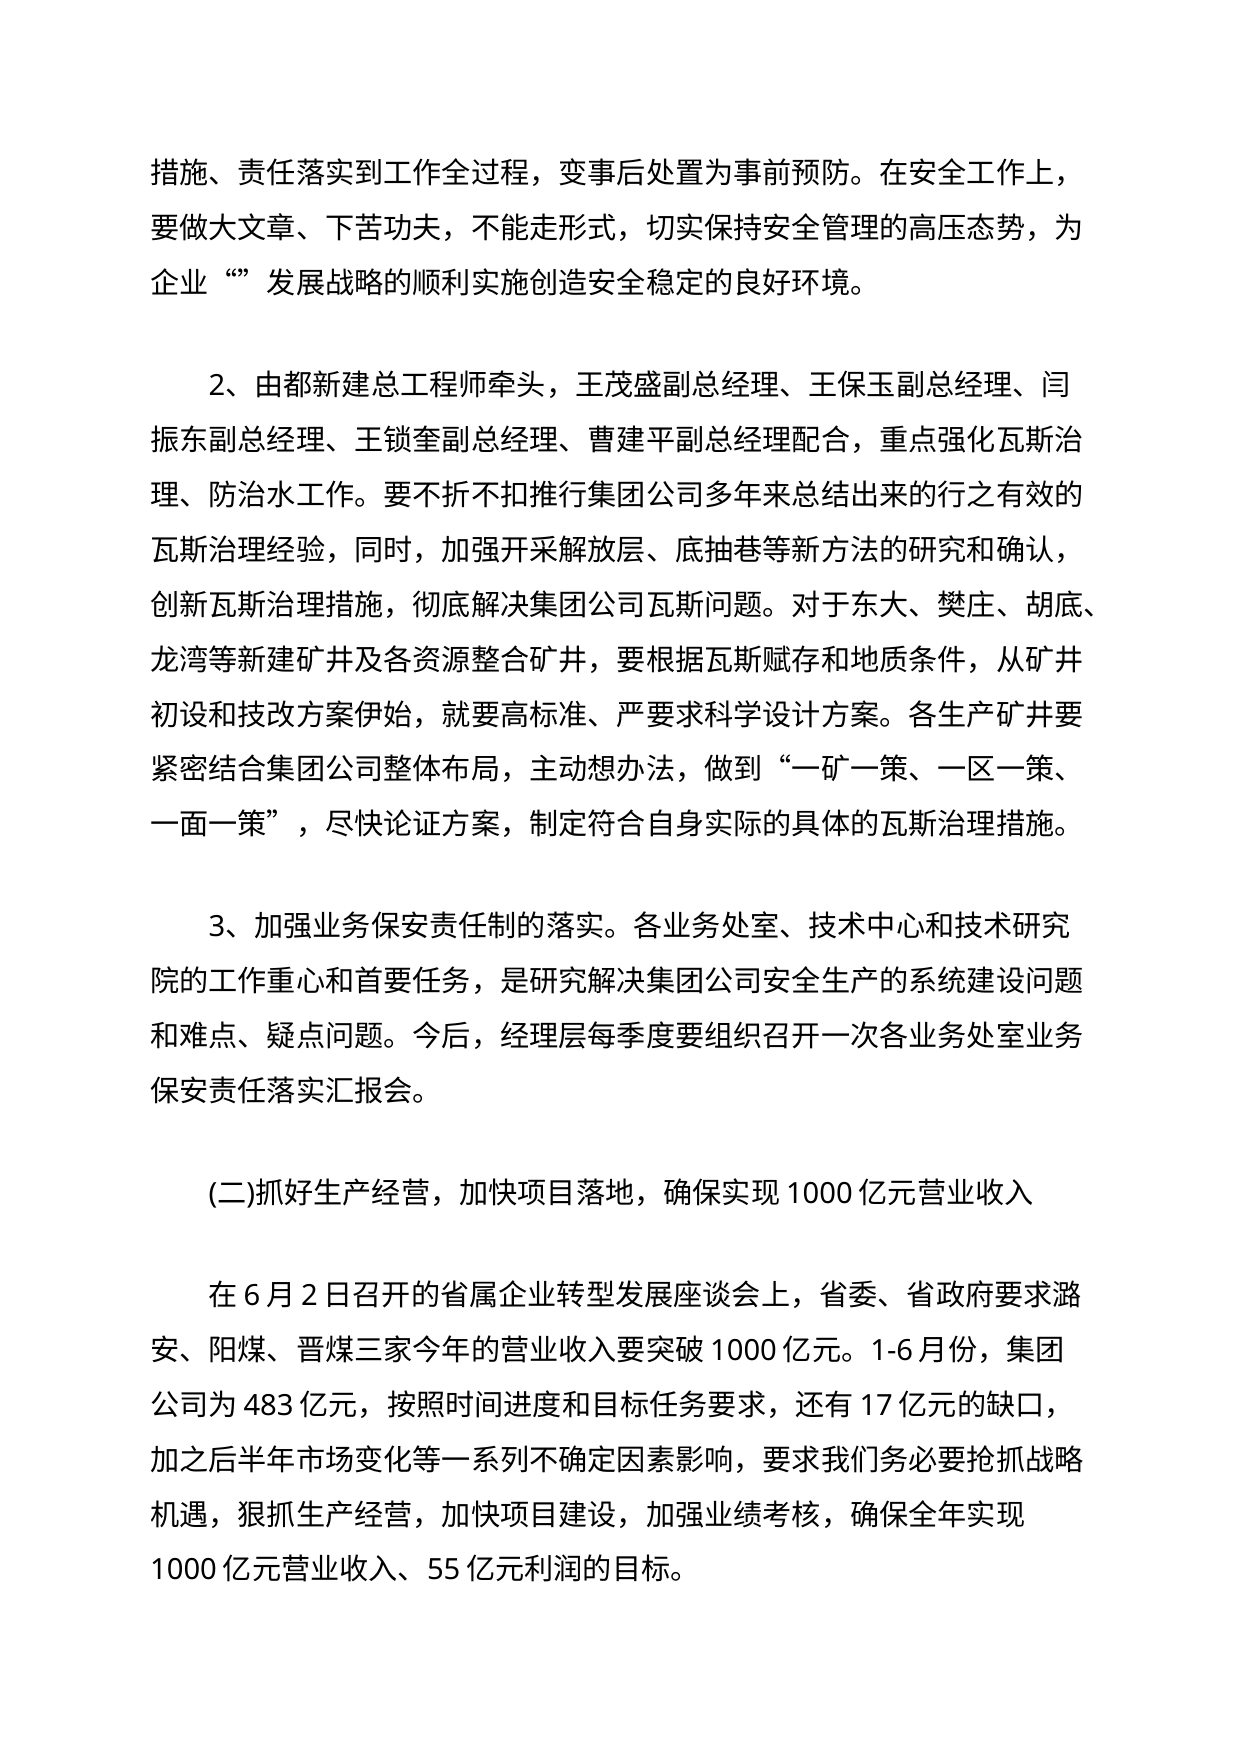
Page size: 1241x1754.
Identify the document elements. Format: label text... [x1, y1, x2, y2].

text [150, 150, 1090, 302]
text 在6月2日召开的省属企业转型发展座谈会上，省委、省政府要求潞安、阳煤、晋煤三家今年的营业收入要突破1000亿元。1-6月份，集团公司为483亿元，按照时间进度和目标任务要求，还有17亿元的缺口，加之后半年市场变化等一系列不确定因素影响，要求我们务必要抢抓战略机遇，狠抓生产经营，加快项目建设，加强业绩考核，确保全年实现1000亿元营业收入、55亿元利润的目标。 [150, 1271, 1090, 1588]
text 2、由都新建总工程师牵头，王茂盛副总经理、王保玉副总经理、闫振东副总经理、王锁奎副总经理、曹建平副总经理配合，重点强化瓦斯治理、防治水工作。要不折不扣推行集团公司多年来总结出来的行之有效的瓦斯治理经验，同时，加强开采解放层、底抽巷等新方法的研究和确认，创新瓦斯治理措施，彻底解决集团公司瓦斯问题。对于东大、樊庄、胡底、龙湾等新建矿井及各资源整合矿井，要根据瓦斯赋存和地质条件，从矿井初设和技改方案伊始，就要高标准、严要求科学设计方案。各生产矿井要紧密结合集团公司整体布局，主动想办法，做到“一矿一策、一区一策、一面一策”，尽快论证方案，制定符合自身实际的具体的瓦斯治理措施。 [150, 362, 1090, 843]
text (二)抓好生产经营，加快项目落地，确保实现1000亿元营业收入 [150, 1169, 1090, 1212]
text 3、加强业务保安责任制的落实。各业务处室、技术中心和技术研究院的工作重心和首要任务，是研究解决集团公司安全生产的系统建设问题和难点、疑点问题。今后，经理层每季度要组织召开一次各业务处室业务保安责任落实汇报会。 [150, 903, 1090, 1110]
